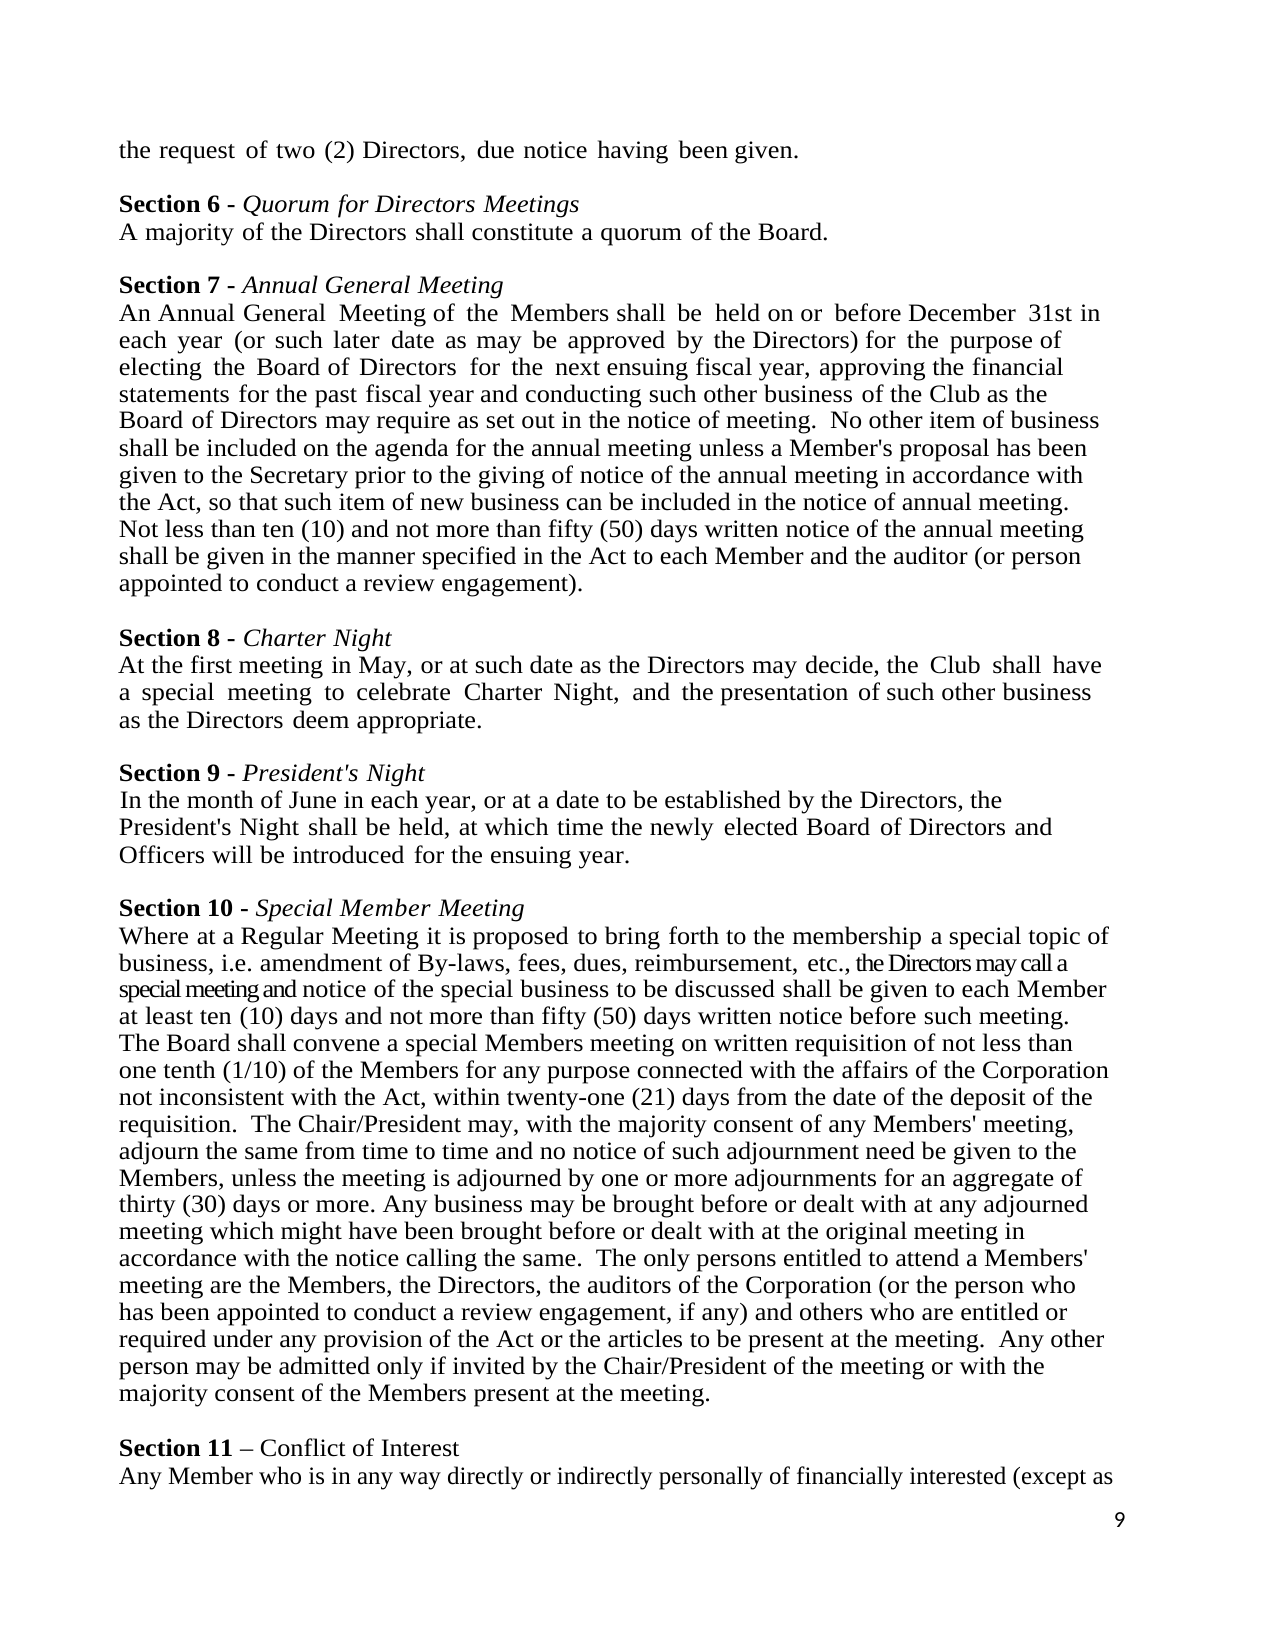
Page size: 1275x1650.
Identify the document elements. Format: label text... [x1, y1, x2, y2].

text Section 9 - President's Night [119, 759, 1125, 786]
text A majority of the Directors shall constitute a quorum of the Board. [119, 218, 1125, 246]
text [118, 138, 1113, 164]
text shall be included on the agenda for the annual meeting unless a Member's proposal has been given to the Secretary prior to the giving of notice of the annual meeting in accordance with the Act, so that such item of new business can be included in the notice of annual meeting. Not less than ten (10) and not more than fifty (50) days written notice of the annual meeting shall be given in the manner specified in the Act to each Member and the auditor (or person appointed to conduct a review engagement). [119, 435, 1113, 596]
text At the first meeting in May, or at such date as the Directors may decide, the Club shall have a special meeting to celebrate Charter Night, and the presentation of such other business as the Directors deem appropriate. [118, 651, 1114, 733]
text Section 11 – Conflict of Interest [119, 1435, 1114, 1462]
text Section 10 - Special Member Meeting [119, 894, 1125, 922]
text Section 7 - Annual General Meeting [119, 271, 1125, 299]
text In the month of June in each year, or at a date to be established by the Directors, the President's Night shall be held, at which time the newly elected Board of Directors and Officers will be introduced for the ensuing year. [119, 786, 1114, 868]
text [119, 1463, 1114, 1490]
text Section 8 - Charter Night [119, 624, 1125, 651]
text An Annual General Meeting of the Members shall be held on or before December 31st in each year (or such later date as may be approved by the Directors) for the purpose of electing the Board of Directors for the next ensuing fiscal year, approving the financial statements for the past fiscal year and conducting such other business of the Club as the Board of Directors may require as set out in the notice of meeting. No other item of business [119, 300, 1113, 434]
text Where at a Regular Meeting it is proposed to bring forth to the membership a special topic of business, i.e. amendment of By-laws, fees, dues, reimbursement, etc., the Directors may call a special meeting and notice of the special business to be discussed shall be given to each Member at least ten (10) days and not more than fifty (50) days written notice before such meeting. The Board shall convene a special Members meeting on written requisition of not less than one tenth (1/10) of the Members for any purpose connected with the affairs of the Corporation not inconsistent with the Act, within twenty-one (21) days from the date of the deposit of the requisition. The Chair/President may, with the majority consent of any Members' meeting, adjourn the same from time to time and no notice of such adjournment need be given to the Members, unless the meeting is adjourned by one or more adjournments for an aggregate of thirty (30) days or more. Any business may be brought before or dealt with at any adjourned meeting which might have been brought before or dealt with at the original meeting in accordance with the notice calling the same. The only persons entitled to attend a Members' meeting are the Members, the Directors, the auditors of the Corporation (or the person who has been appointed to conduct a review engagement, if any) and others who are entitled or required under any provision of the Act or the articles to be present at the meeting. Any other person may be admitted only if invited by the Chair/President of the meeting or with the majority consent of the Members present at the meeting. [119, 923, 1114, 1406]
text Section 6 - Quorum for Directors Meetings [119, 189, 1125, 218]
